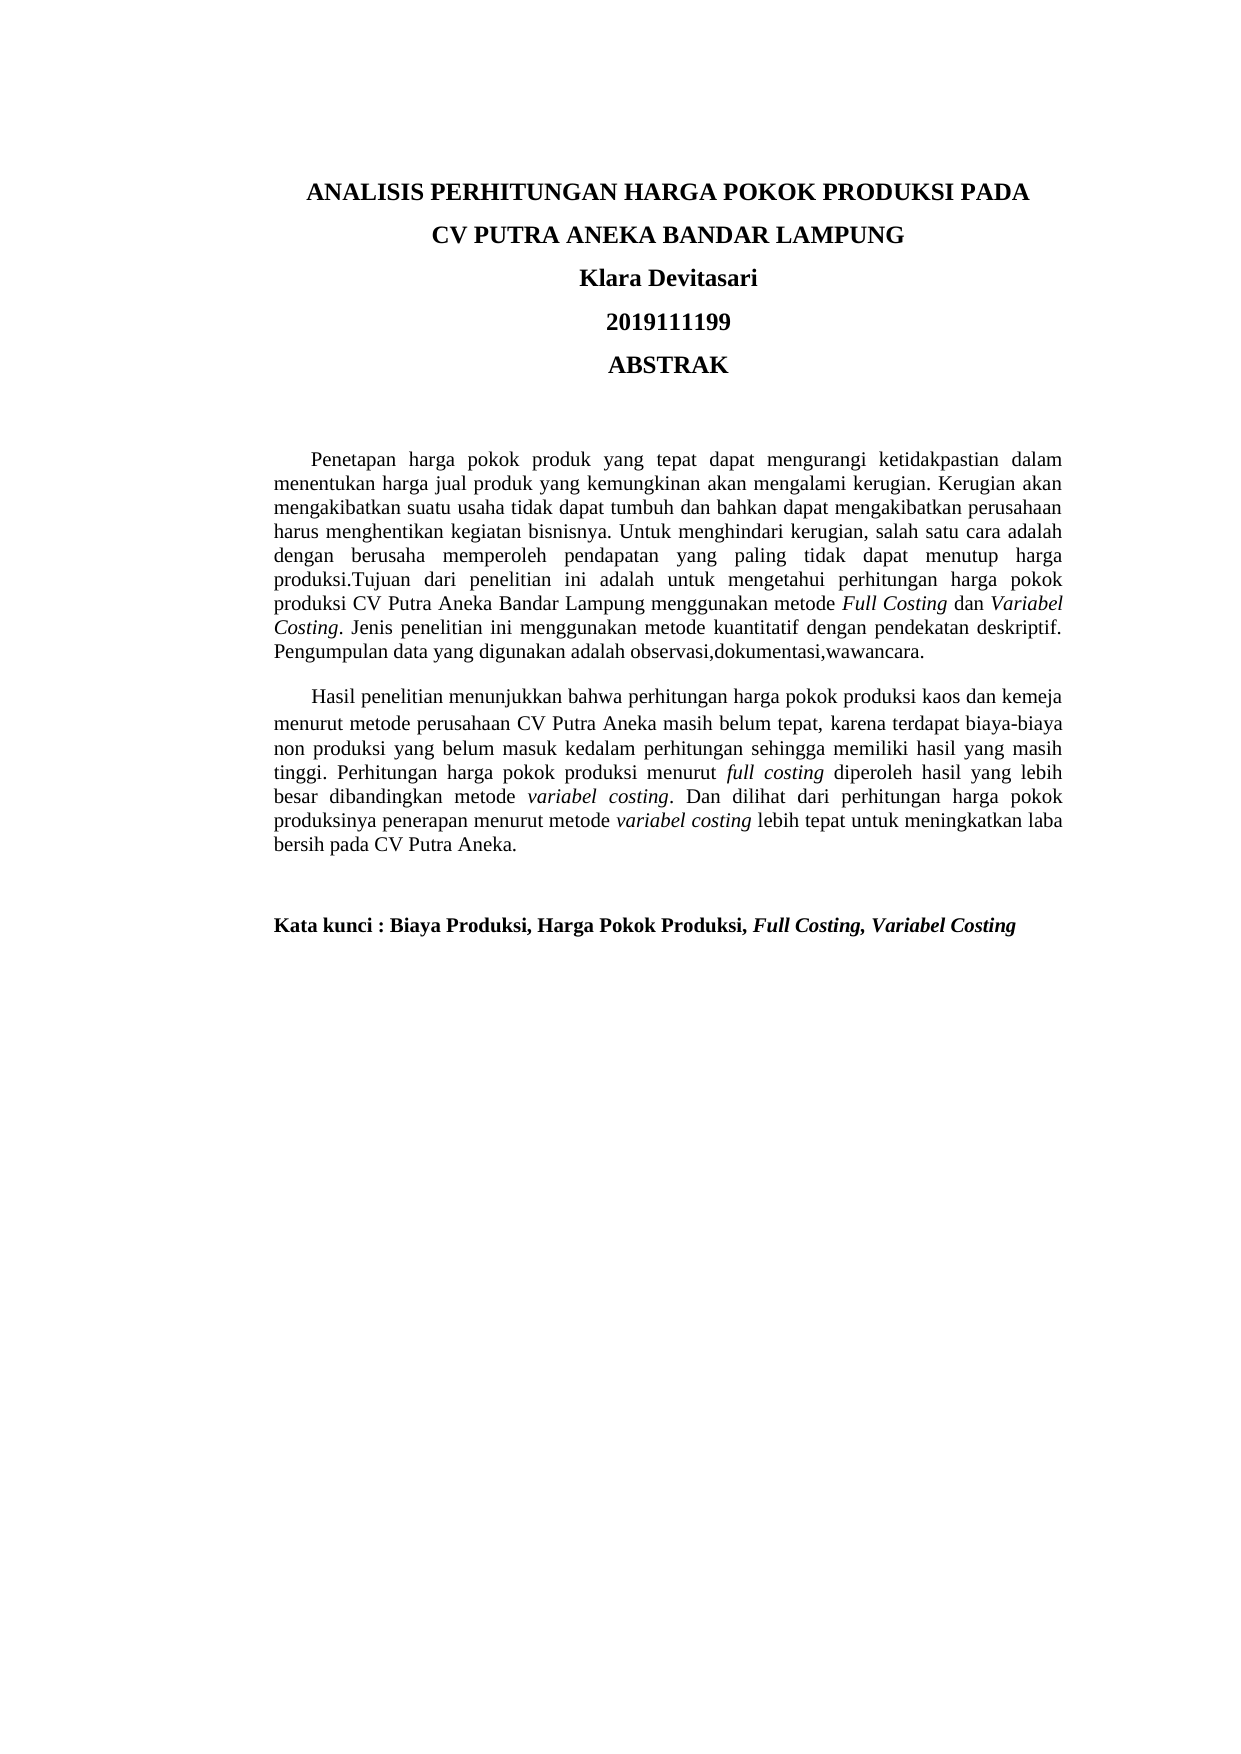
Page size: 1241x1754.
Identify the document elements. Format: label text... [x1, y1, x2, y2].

text ANALISIS PERHITUNGAN HARGA POKOK PRODUKSI PADA [273, 177, 1063, 206]
text ABSTRAK [273, 350, 1063, 378]
text Hasil penelitian menunjukkan bahwa perhitungan harga pokok produksi kaos dan kemeja menurut metode perusahaan CV Putra Aneka masih belum tepat, karena terdapat biaya-biaya non produksi yang belum masuk kedalam perhitungan sehingga memiliki hasil yang masih tinggi. Perhitungan harga pokok produksi menurut full costing diperoleh hasil yang lebih besar dibandingkan metode variabel costing. Dan dilihat dari perhitungan harga pokok produksinya penerapan menurut metode variabel costing lebih tepat untuk meningkatkan laba bersih pada CV Putra Aneka. [273, 684, 1063, 856]
text Klara Devitasari [273, 263, 1063, 292]
text Penetapan harga pokok produk yang tepat dapat mengurangi ketidakpastian dalam menentukan harga jual produk yang kemungkinan akan mengalami kerugian. Kerugian akan mengakibatkan suatu usaha tidak dapat tumbuh dan bahkan dapat mengakibatkan perusahaan harus menghentikan kegiatan bisnisnya. Untuk menghindari kerugian, salah satu cara adalah dengan berusaha memperoleh pendapatan yang paling tidak dapat menutup harga produksi.Tujuan dari penelitian ini adalah untuk mengetahui perhitungan harga pokok produksi CV Putra Aneka Bandar Lampung menggunakan metode Full Costing dan Variabel Costing. Jenis penelitian ini menggunakan metode kuantitatif dengan pendekatan deskriptif. Pengumpulan data yang digunakan adalah observasi,dokumentasi,wawancara. [273, 447, 1063, 663]
text Kata kunci : Biaya Produksi, Harga Pokok Produksi, Full Costing, Variabel Costing [273, 913, 1063, 937]
text 2019111199 [273, 307, 1063, 335]
text CV PUTRA ANEKA BANDAR LAMPUNG [273, 220, 1063, 249]
